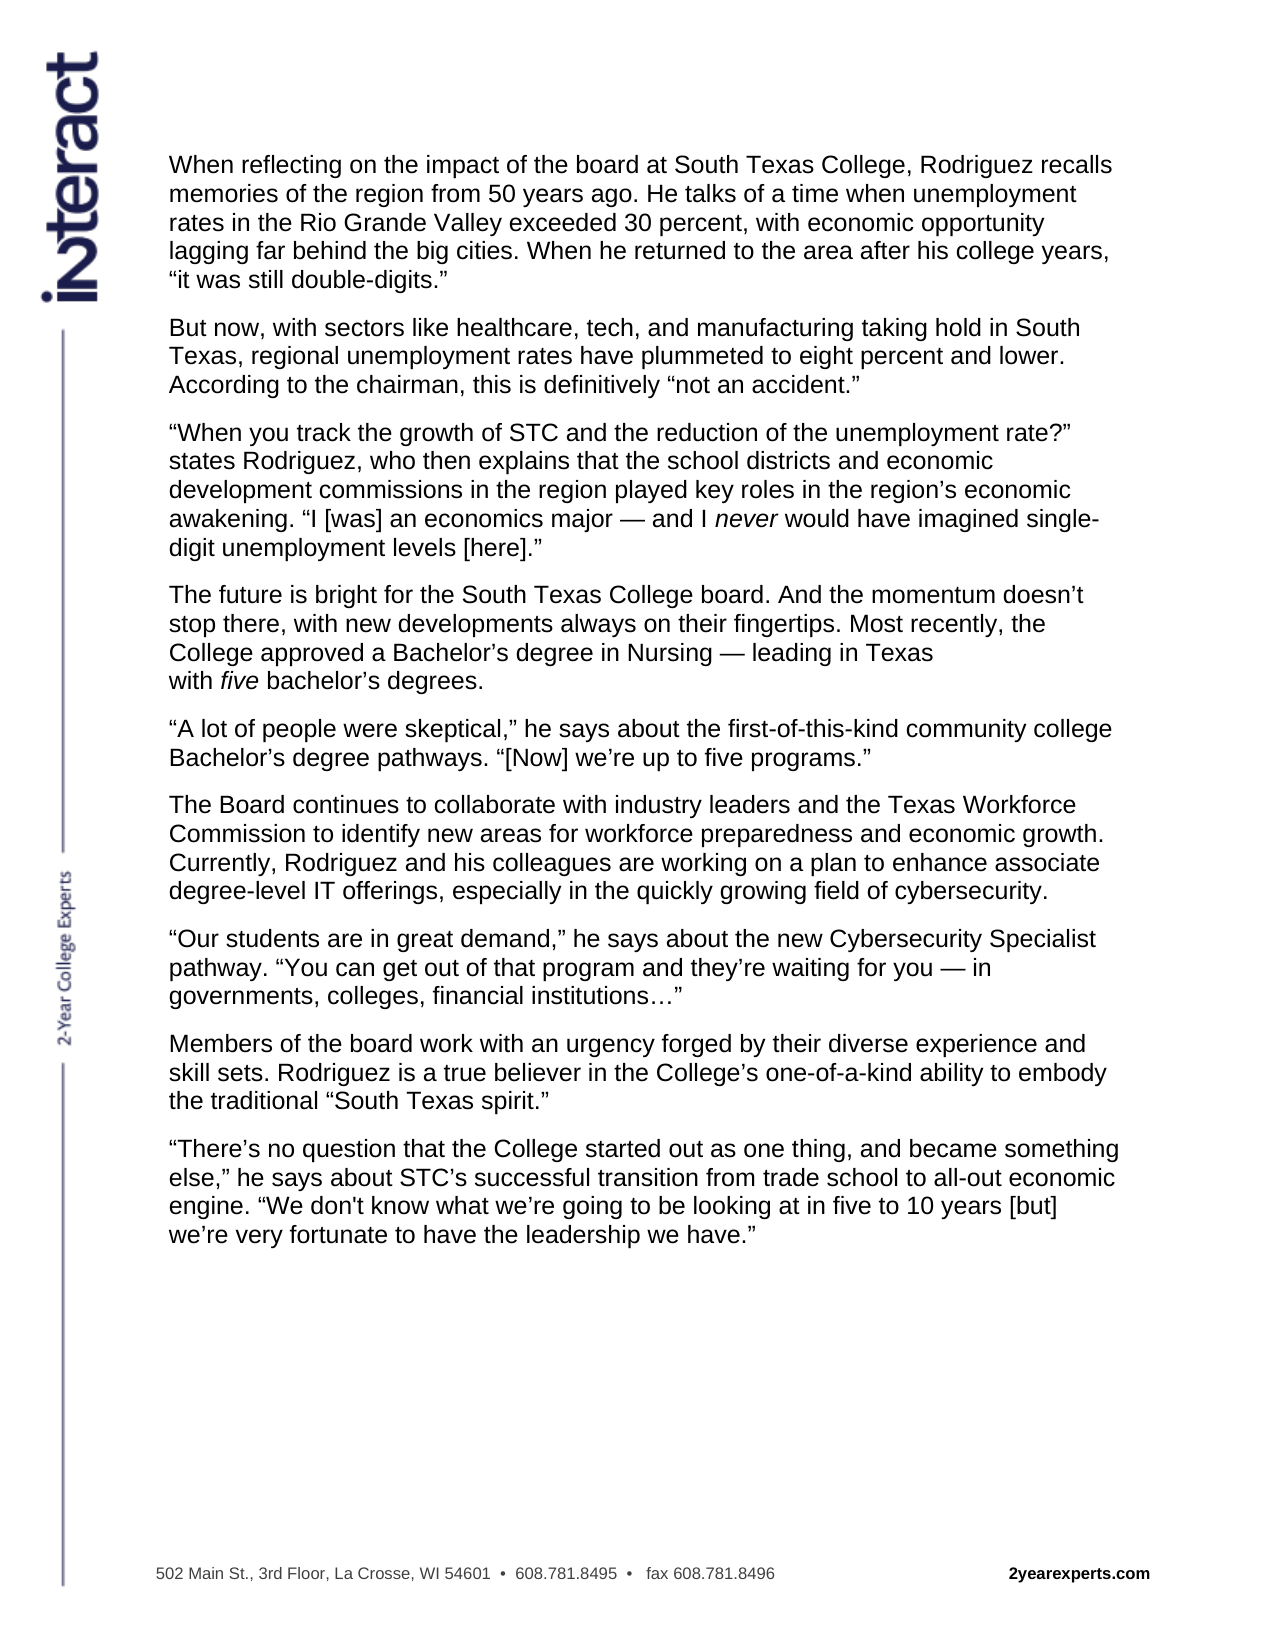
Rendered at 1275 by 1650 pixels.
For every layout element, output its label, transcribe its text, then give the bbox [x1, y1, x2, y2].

text “A lot of people were skeptical,” he says about the first-of-this-kind community college Bachelor’s degree pathways. “[Now] we’re up to five programs.” [169, 714, 1125, 771]
text “When you track the growth of STC and the reduction of the unemployment rate?” states Rodriguez, who then explains that the school districts and economic development commissions in the region played key roles in the region’s economic awakening. “I [was] an economics major — and I never would have imagined single-digit unemployment levels [here].” [169, 417, 1125, 561]
text Members of the board work with an urgency forged by their diverse experience and skill sets. Rodriguez is a true believer in the College’s one-of-a-kind ability to embody the traditional “South Texas spirit.” [169, 1029, 1125, 1115]
text “Our students are in great demand,” he says about the new Cybersecurity Specialist pathway. “You can get out of that program and they’re waiting for you — in governments, colleges, financial institutions…” [169, 924, 1125, 1010]
text The future is bright for the South Texas College board. And the momentum doesn’t stop there, with new developments always on their fingertips. Most recently, the College approved a Bachelor’s degree in Nursing — leading in Texas with five bachelor’s degrees. [169, 580, 1125, 695]
text When reflecting on the impact of the board at South Texas College, Rodriguez recalls memories of the region from 50 years ago. He talks of a time when unemployment rates in the Rio Grande Valley exceeded 30 percent, with economic opportunity lagging far behind the big cities. When he returned to the area after his college years, “it was still double-digits.” [169, 150, 1125, 294]
text The Board continues to collaborate with industry leaders and the Texas Workforce Commission to identify new areas for workforce preparedness and economic growth. Currently, Rodriguez and his colleagues are working on a plan to enhance associate degree-level IT offerings, especially in the quickly growing field of cybersecurity. [169, 790, 1125, 905]
text “There’s no question that the College started out as one thing, and became something else,” he says about STC’s successful transition from trade school to all-out economic engine. “We don't know what we’re going to be looking at in five to 10 years [but] we’re very fortunate to have the leadership we have.” [169, 1134, 1125, 1249]
text But now, with sectors like healthcare, tech, and manufacturing taking hold in South Texas, regional unemployment rates have plummeted to eight percent and lower. According to the chairman, this is definitively “not an accident.” [169, 312, 1125, 399]
